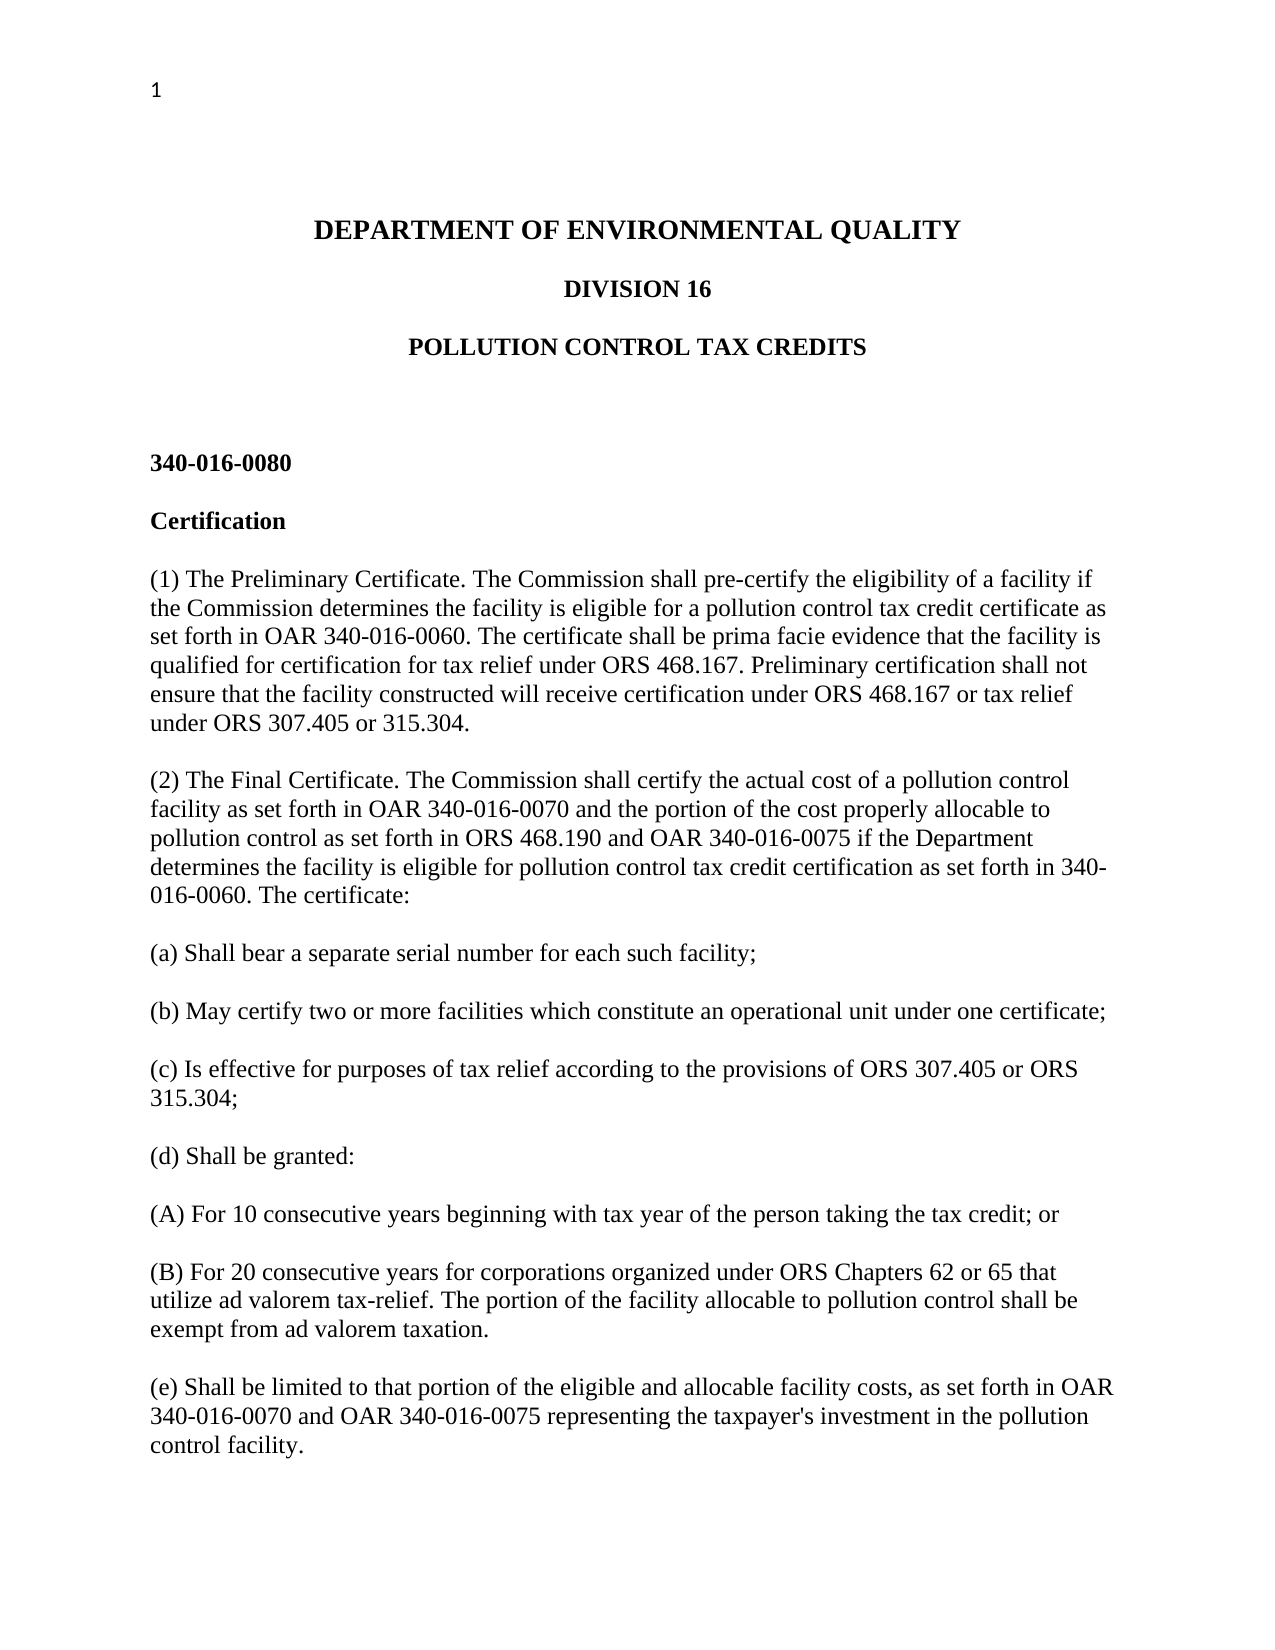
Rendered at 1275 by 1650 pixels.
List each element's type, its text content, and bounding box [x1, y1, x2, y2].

text (c) Is effective for purposes of tax relief according to the provisions of ORS 307.405 or ORS 315.304; [150, 1054, 1125, 1112]
text Certification [150, 506, 1125, 535]
text (b) May certify two or more facilities which constitute an operational unit under one certificate; [150, 996, 1125, 1025]
text DEPARTMENT OF ENVIRONMENTAL QUALITY [150, 213, 1125, 245]
text (1) The Preliminary Certificate. The Commission shall pre-certify the eligibility of a facility if the Commission determines the facility is eligible for a pollution control tax credit certificate as set forth in OAR 340-016-0060. The certificate shall be prima facie evidence that the facility is qualified for certification for tax relief under ORS 468.167. Preliminary certification shall not ensure that the facility constructed will receive certification under ORS 468.167 or tax relief under ORS 307.405 or 315.304. [150, 564, 1125, 736]
text (d) Shall be granted: [150, 1141, 1125, 1170]
text (2) The Final Certificate. The Commission shall certify the actual cost of a pollution control facility as set forth in OAR 340-016-0070 and the portion of the cost properly allocable to pollution control as set forth in ORS 468.190 and OAR 340-016-0075 if the Department determines the facility is eligible for pollution control tax credit certification as set forth in 340-016-0060. The certificate: [150, 766, 1125, 909]
text POLLUTION CONTROL TAX CREDITS [150, 332, 1125, 361]
text (B) For 20 consecutive years for corporations organized under ORS Chapters 62 or 65 that utilize ad valorem tax-relief. The portion of the facility allocable to pollution control shall be exempt from ad valorem taxation. [150, 1257, 1125, 1343]
text 340-016-0080 [150, 448, 1125, 477]
text (e) Shall be limited to that portion of the eligible and allocable facility costs, as set forth in OAR 340-016-0070 and OAR 340-016-0075 representing the taxpayer's investment in the pollution control facility. [150, 1372, 1125, 1458]
text (a) Shall bear a separate serial number for each such facility; [150, 938, 1125, 967]
text DIVISION 16 [150, 274, 1125, 303]
text (A) For 10 consecutive years beginning with tax year of the person taking the tax credit; or [150, 1199, 1125, 1228]
